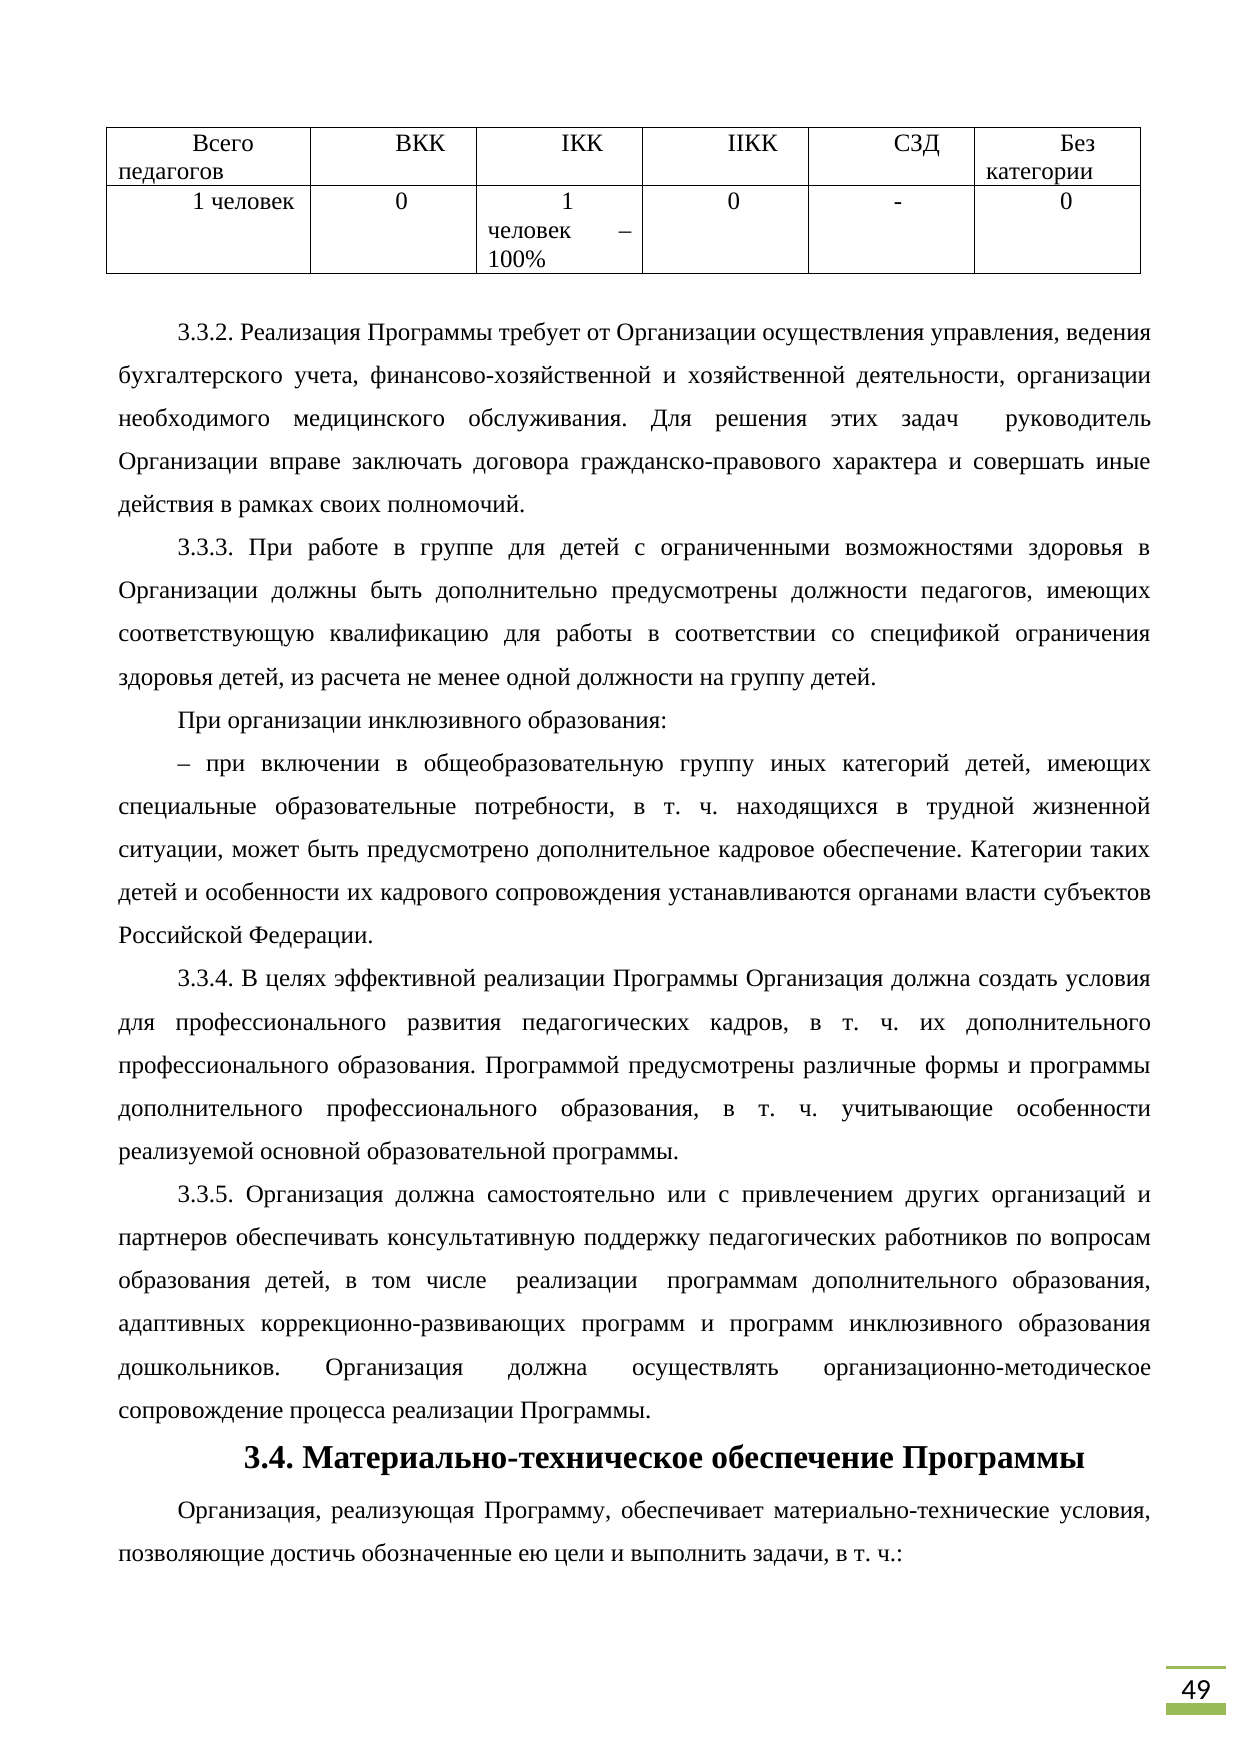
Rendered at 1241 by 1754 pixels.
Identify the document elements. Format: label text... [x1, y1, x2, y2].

text 3.3.5. Организация должна самостоятельно или с привлечением других организаций и партнеров обеспечивать консультативную поддержку педагогических работников по вопросам образования детей, в том числе реализации программам дополнительного образования, адаптивных коррекционно-развивающих программ и программ инклюзивного образования дошкольников. Организация должна осуществлять организационно-методическое сопровождение процесса реализации Программы. [118, 1179, 1152, 1423]
text 3.3.2. Реализация Программы требует от Организации осуществления управления, ведения бухгалтерского учета, финансово-хозяйственной и хозяйственной деятельности, организации необходимого медицинского обслуживания. Для решения этих задач руководитель Организации вправе заключать договора гражданско-правового характера и совершать иные действия в рамках своих полномочий. [118, 317, 1152, 518]
text Организация, реализующая Программу, обеспечивает материально-технические условия, позволяющие достичь обозначенные ею цели и выполнить задачи, в т. ч.: [118, 1495, 1152, 1567]
table_cell 1 человек [107, 186, 310, 272]
text – при включении в общеобразовательную группу иных категорий детей, имеющих специальные образовательные потребности, в т. ч. находящихся в трудной жизненной ситуации, может быть предусмотрено дополнительное кадровое обеспечение. Категории таких детей и особенности их кадрового сопровождения устанавливаются органами власти субъектов Российской Федерации. [118, 748, 1152, 949]
table_cell 0 [975, 186, 1140, 272]
table_header СЗД [809, 128, 974, 185]
table_cell 1 человек – 100% [477, 186, 642, 272]
table_header ВКК [311, 128, 476, 185]
text 3.3.3. При работе в группе для детей с ограниченными возможностями здоровья в Организации должны быть дополнительно предусмотрены должности педагогов, имеющих соответствующую квалификацию для работы в соответствии со спецификой ограничения здоровья детей, из расчета не менее одной должности на группу детей. [118, 532, 1152, 690]
text При организации инклюзивного образования: [118, 705, 1152, 733]
text 3.3.4. В целях эффективной реализации Программы Организация должна создать условия для профессионального развития педагогических кадров, в т. ч. их дополнительного профессионального образования. Программой предусмотрены различные формы и программы дополнительного профессионального образования, в т. ч. учитывающие особенности реализуемой основной образовательной программы. [118, 963, 1152, 1165]
table_cell - [809, 186, 974, 272]
table_header IКК [477, 128, 642, 185]
table_header Всего педагогов [107, 128, 310, 185]
table_cell 0 [643, 186, 808, 272]
table_cell 0 [311, 186, 476, 272]
table_header Без категории [975, 128, 1140, 185]
table_header IIКК [643, 128, 808, 185]
text 3.4. Материально-техническое обеспечение Программы [118, 1438, 1152, 1476]
